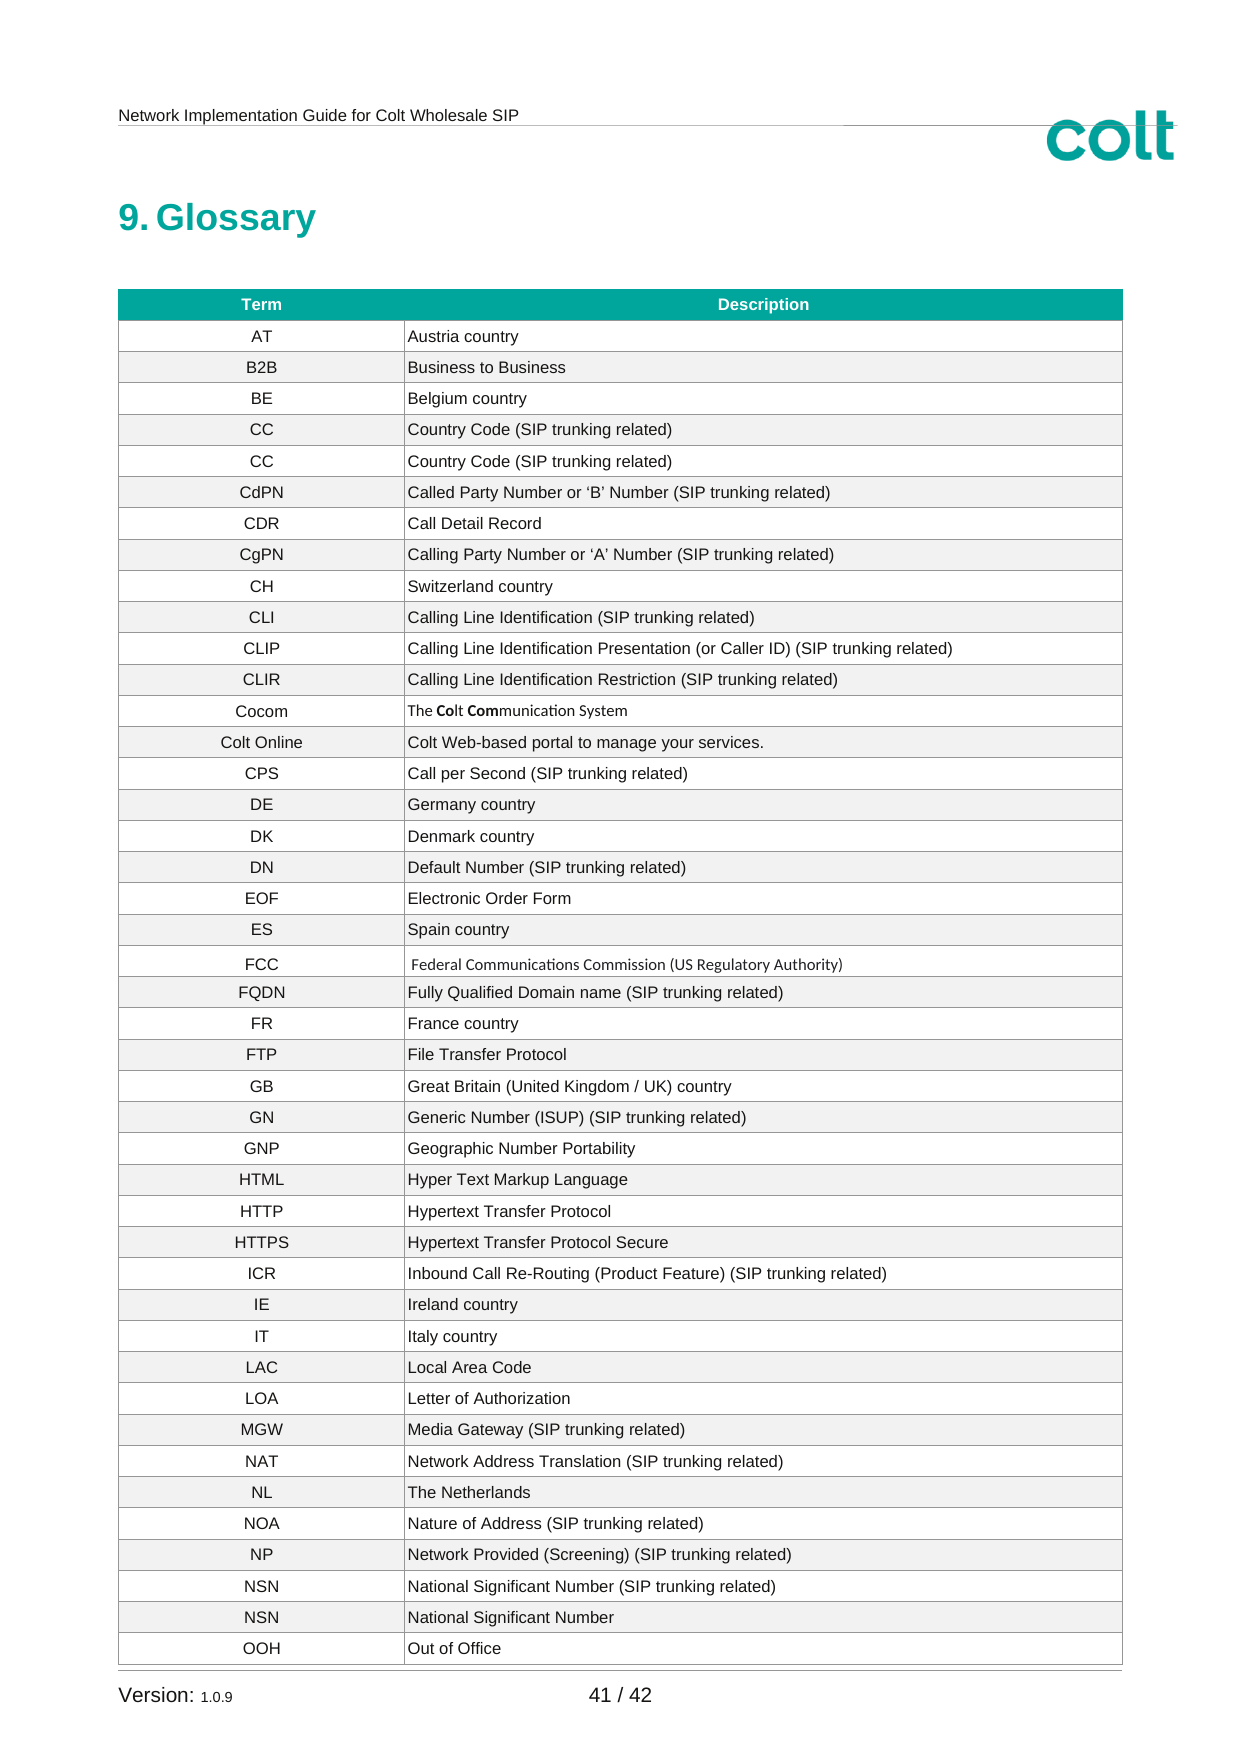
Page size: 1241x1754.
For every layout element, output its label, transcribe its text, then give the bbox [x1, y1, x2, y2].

table_cell Hypertext Transfer Protocol [405, 1196, 1122, 1226]
table_cell NOA [119, 1508, 404, 1538]
table_cell IT [119, 1321, 404, 1351]
table_cell CdPN [119, 477, 404, 507]
table_cell Call Detail Record [405, 508, 1122, 538]
table_cell CDR [119, 508, 404, 538]
table_cell ICR [119, 1258, 404, 1288]
table_cell AT [119, 321, 404, 351]
table_cell NAT [119, 1446, 404, 1476]
table_cell Hyper Text Markup Language [405, 1165, 1122, 1195]
table_cell Austria country [405, 321, 1122, 351]
table_cell Network Address Translation (SIP trunking related) [405, 1446, 1122, 1476]
picture [1046, 126, 1174, 161]
table_cell Out of Office [405, 1633, 1122, 1663]
table_cell Calling Line Identification Restriction (SIP trunking related) [405, 665, 1122, 695]
table_cell HTML [119, 1165, 404, 1195]
table_cell Colt Web-based portal to manage your services. [405, 727, 1122, 757]
table_cell LOA [119, 1383, 404, 1413]
table_cell Called Party Number or ‘B’ Number (SIP trunking related) [405, 477, 1122, 507]
table_cell Hypertext Transfer Protocol Secure [405, 1227, 1122, 1257]
table_cell GN [119, 1102, 404, 1132]
table_cell Geographic Number Portability [405, 1133, 1122, 1163]
table_cell Country Code (SIP trunking related) [405, 415, 1122, 445]
table_cell Ireland country [405, 1290, 1122, 1320]
table_cell CC [119, 446, 404, 476]
table_cell Business to Business [405, 352, 1122, 382]
table_cell Cocom [119, 696, 404, 726]
table_cell CgPN [119, 540, 404, 570]
table_header Description [405, 290, 1122, 320]
table_cell DE [119, 790, 404, 820]
table_cell Switzerland country [405, 571, 1122, 601]
table_cell DK [119, 821, 404, 851]
table_cell LAC [119, 1352, 404, 1382]
table_cell CLIP [119, 633, 404, 663]
table_cell ES [119, 915, 404, 945]
table_cell The Netherlands [405, 1477, 1122, 1507]
table_cell NL [119, 1477, 404, 1507]
table_cell Call per Second (SIP trunking related) [405, 758, 1122, 788]
table_cell GB [119, 1071, 404, 1101]
table_cell Denmark country [405, 821, 1122, 851]
table_cell FTP [119, 1040, 404, 1070]
table_cell Electronic Order Form [405, 883, 1122, 913]
table_cell NP [119, 1540, 404, 1570]
table_cell IE [119, 1290, 404, 1320]
table_cell OOH [119, 1633, 404, 1663]
table_cell Calling Party Number or ‘A’ Number (SIP trunking related) [405, 540, 1122, 570]
table_cell CC [119, 415, 404, 445]
table_cell Fully Qualified Domain name (SIP trunking related) [405, 977, 1122, 1007]
table_cell Calling Line Identification (SIP trunking related) [405, 602, 1122, 632]
table_cell Italy country [405, 1321, 1122, 1351]
table_cell Calling Line Identification Presentation (or Caller ID) (SIP trunking related) [405, 633, 1122, 663]
table_cell Inbound Call Re-Routing (Product Feature) (SIP trunking related) [405, 1258, 1122, 1288]
table_cell CLIR [119, 665, 404, 695]
table_cell Country Code (SIP trunking related) [405, 446, 1122, 476]
table_cell Belgium country [405, 383, 1122, 413]
table_cell Great Britain (United Kingdom / UK) country [405, 1071, 1122, 1101]
table_cell Letter of Authorization [405, 1383, 1122, 1413]
table_cell Spain country [405, 915, 1122, 945]
table_cell Federal Communications Commission (US Regulatory Authority) [405, 946, 1122, 976]
table_cell NSN [119, 1571, 404, 1601]
table_cell HTTPS [119, 1227, 404, 1257]
table_cell GNP [119, 1133, 404, 1163]
table_cell Colt Online [119, 727, 404, 757]
table_cell FR [119, 1008, 404, 1038]
table_cell BE [119, 383, 404, 413]
table_cell B2B [119, 352, 404, 382]
table_cell File Transfer Protocol [405, 1040, 1122, 1070]
table_cell National Significant Number (SIP trunking related) [405, 1571, 1122, 1601]
table_cell Local Area Code [405, 1352, 1122, 1382]
table_cell FQDN [119, 977, 404, 1007]
table_cell MGW [119, 1415, 404, 1445]
picture [1046, 110, 1174, 125]
table_header Term [119, 290, 404, 320]
table_cell Germany country [405, 790, 1122, 820]
table_cell Network Provided (Screening) (SIP trunking related) [405, 1540, 1122, 1570]
table_cell Nature of Address (SIP trunking related) [405, 1508, 1122, 1538]
table_cell National Significant Number [405, 1602, 1122, 1632]
table_cell Default Number (SIP trunking related) [405, 852, 1122, 882]
table_cell DN [119, 852, 404, 882]
table_cell NSN [119, 1602, 404, 1632]
table_cell The Colt Communication System [405, 696, 1122, 726]
table_cell CH [119, 571, 404, 601]
table_cell EOF [119, 883, 404, 913]
table_cell Media Gateway (SIP trunking related) [405, 1415, 1122, 1445]
table_cell FCC [119, 946, 404, 976]
subtitle Glossary [118, 195, 1122, 238]
table_cell HTTP [119, 1196, 404, 1226]
table_cell CPS [119, 758, 404, 788]
table_cell CLI [119, 602, 404, 632]
table_cell Generic Number (ISUP) (SIP trunking related) [405, 1102, 1122, 1132]
table_cell France country [405, 1008, 1122, 1038]
